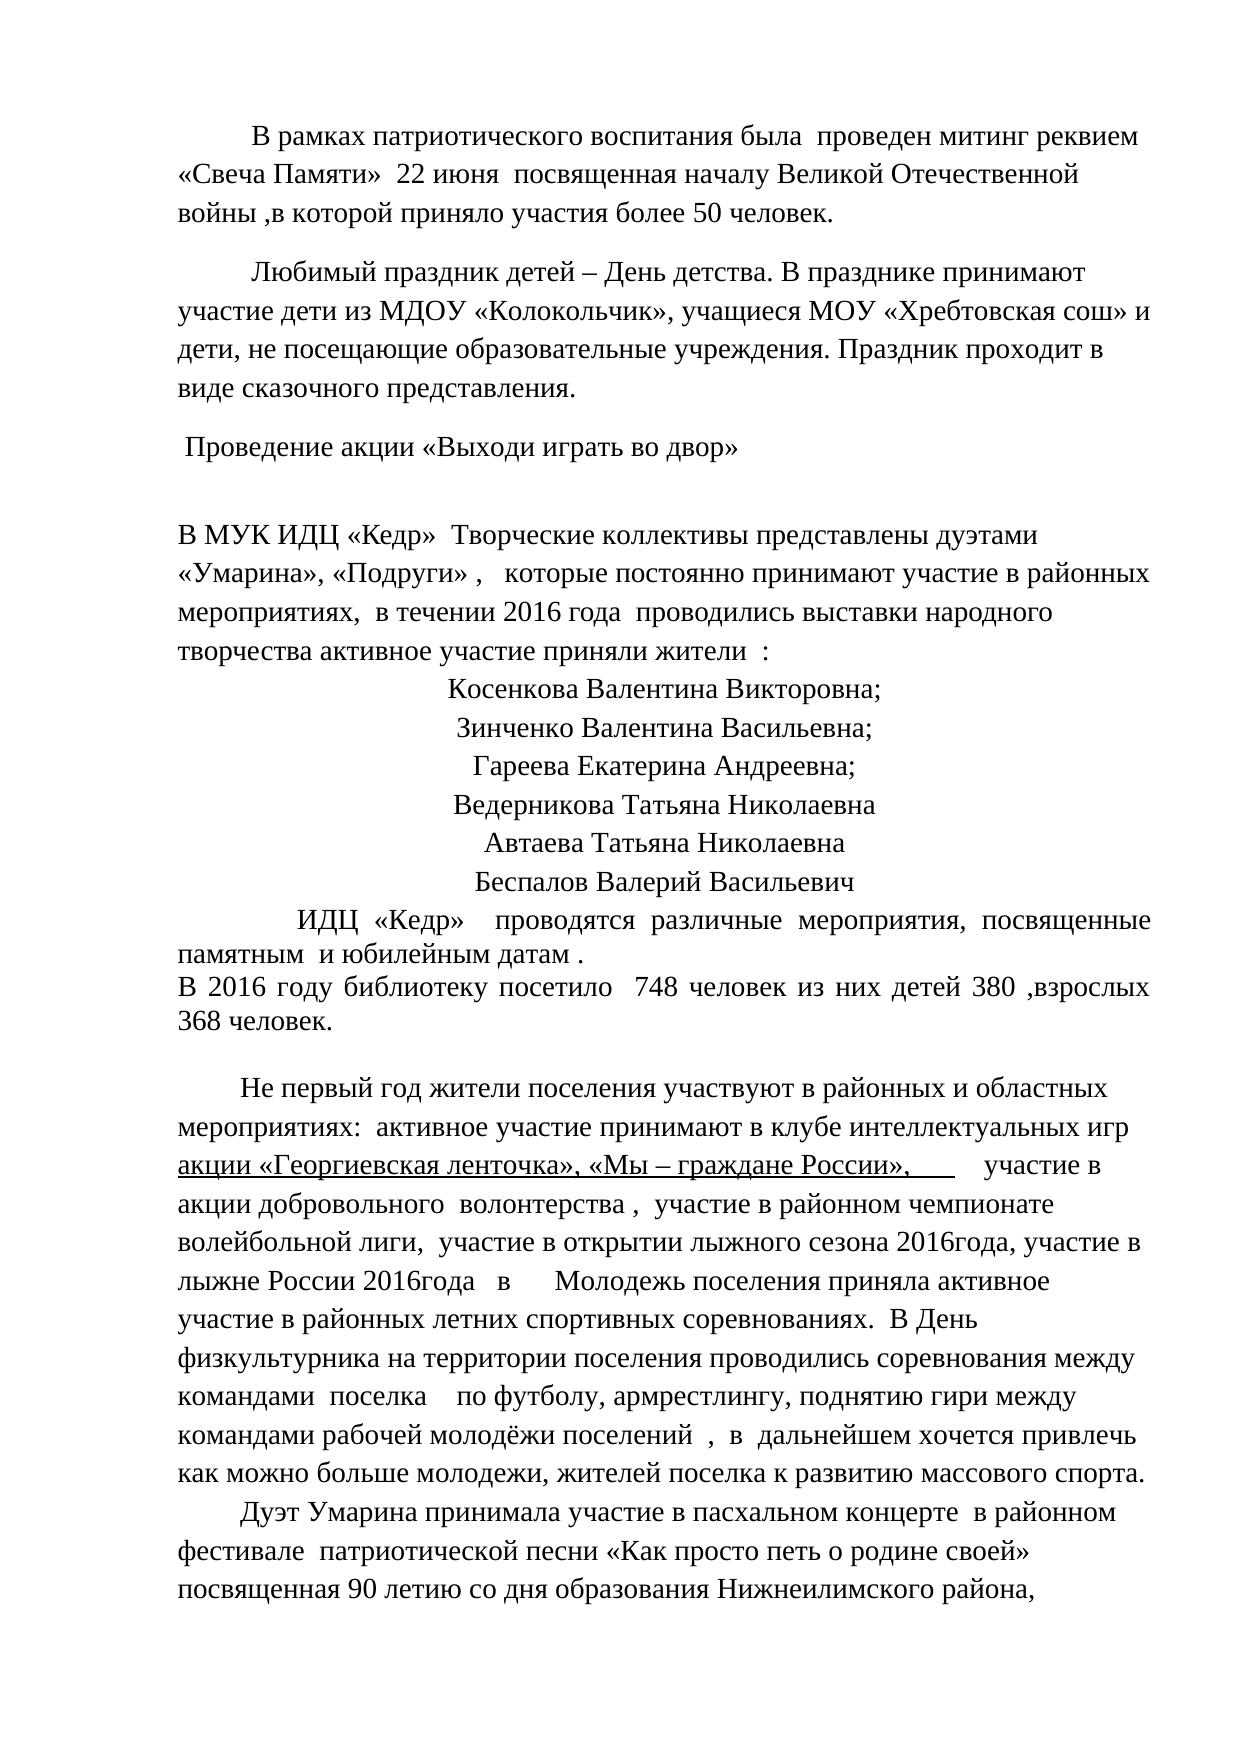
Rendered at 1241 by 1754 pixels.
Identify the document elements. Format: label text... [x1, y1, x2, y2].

text В МУК ИДЦ «Кедр» Творческие коллективы представлены дуэтами «Умарина», «Подруги» , которые постоянно принимают участие в районных мероприятиях, в течении 2016 года проводились выставки народного творчества активное участие приняли жители : [177, 517, 1152, 666]
text Автаева Татьяна Николаевна [177, 825, 1152, 859]
text В 2016 году библиотеку посетило 748 человек из них детей 380 ,взрослых 368 человек. [177, 969, 1152, 1037]
text Гареева Екатерина Андреевна; [177, 748, 1152, 782]
text Ведерникова Татьяна Николаевна [177, 787, 1152, 820]
text ИДЦ «Кедр» проводятся различные мероприятия, посвященные памятным и юбилейным датам . [177, 902, 1152, 969]
text Проведение акции «Выходи играть во двор» [177, 429, 1152, 463]
text Косенкова Валентина Викторовна; [177, 671, 1152, 705]
text Не первый год жители поселения участвуют в районных и областных мероприятиях: активное участие принимают в клубе интеллектуальных игр акции «Георгиевская ленточка», «Мы – граждане России», участие в акции добровольного волонтерства , участие в районном чемпионате волейбольной лиги, участие в открытии лыжного сезона 2016года, участие в лыжне России 2016года в Молодежь поселения приняла активное участие в районных летних спортивных соревнованиях. В День физкультурника на территории поселения проводились соревнования между командами поселка по футболу, армрестлингу, поднятию гири между командами рабочей молодёжи поселений , в дальнейшем хочется привлечь как можно больше молодежи, жителей поселка к развитию массового спорта. [177, 1070, 1152, 1489]
text Зинченко Валентина Васильевна; [177, 710, 1152, 743]
text Беспалов Валерий Васильевич [177, 864, 1152, 897]
text В рамках патриотического воспитания была проведен митинг реквием «Свеча Памяти» 22 июня посвященная началу Великой Отечественной войны ,в которой приняло участия более 50 человек. [177, 118, 1152, 229]
text Дуэт Умарина принимала участие в пасхальном концерте в районном фестивале патриотической песни «Как просто петь о родине своей» посвященная 90 летию со дня образования Нижнеилимского района, [177, 1494, 1152, 1605]
text Любимый праздник детей – День детства. В празднике принимают участие дети из МДОУ «Колокольчик», учащиеся МОУ «Хребтовская сош» и дети, не посещающие образовательные учреждения. Праздник проходит в виде сказочного представления. [177, 254, 1152, 404]
